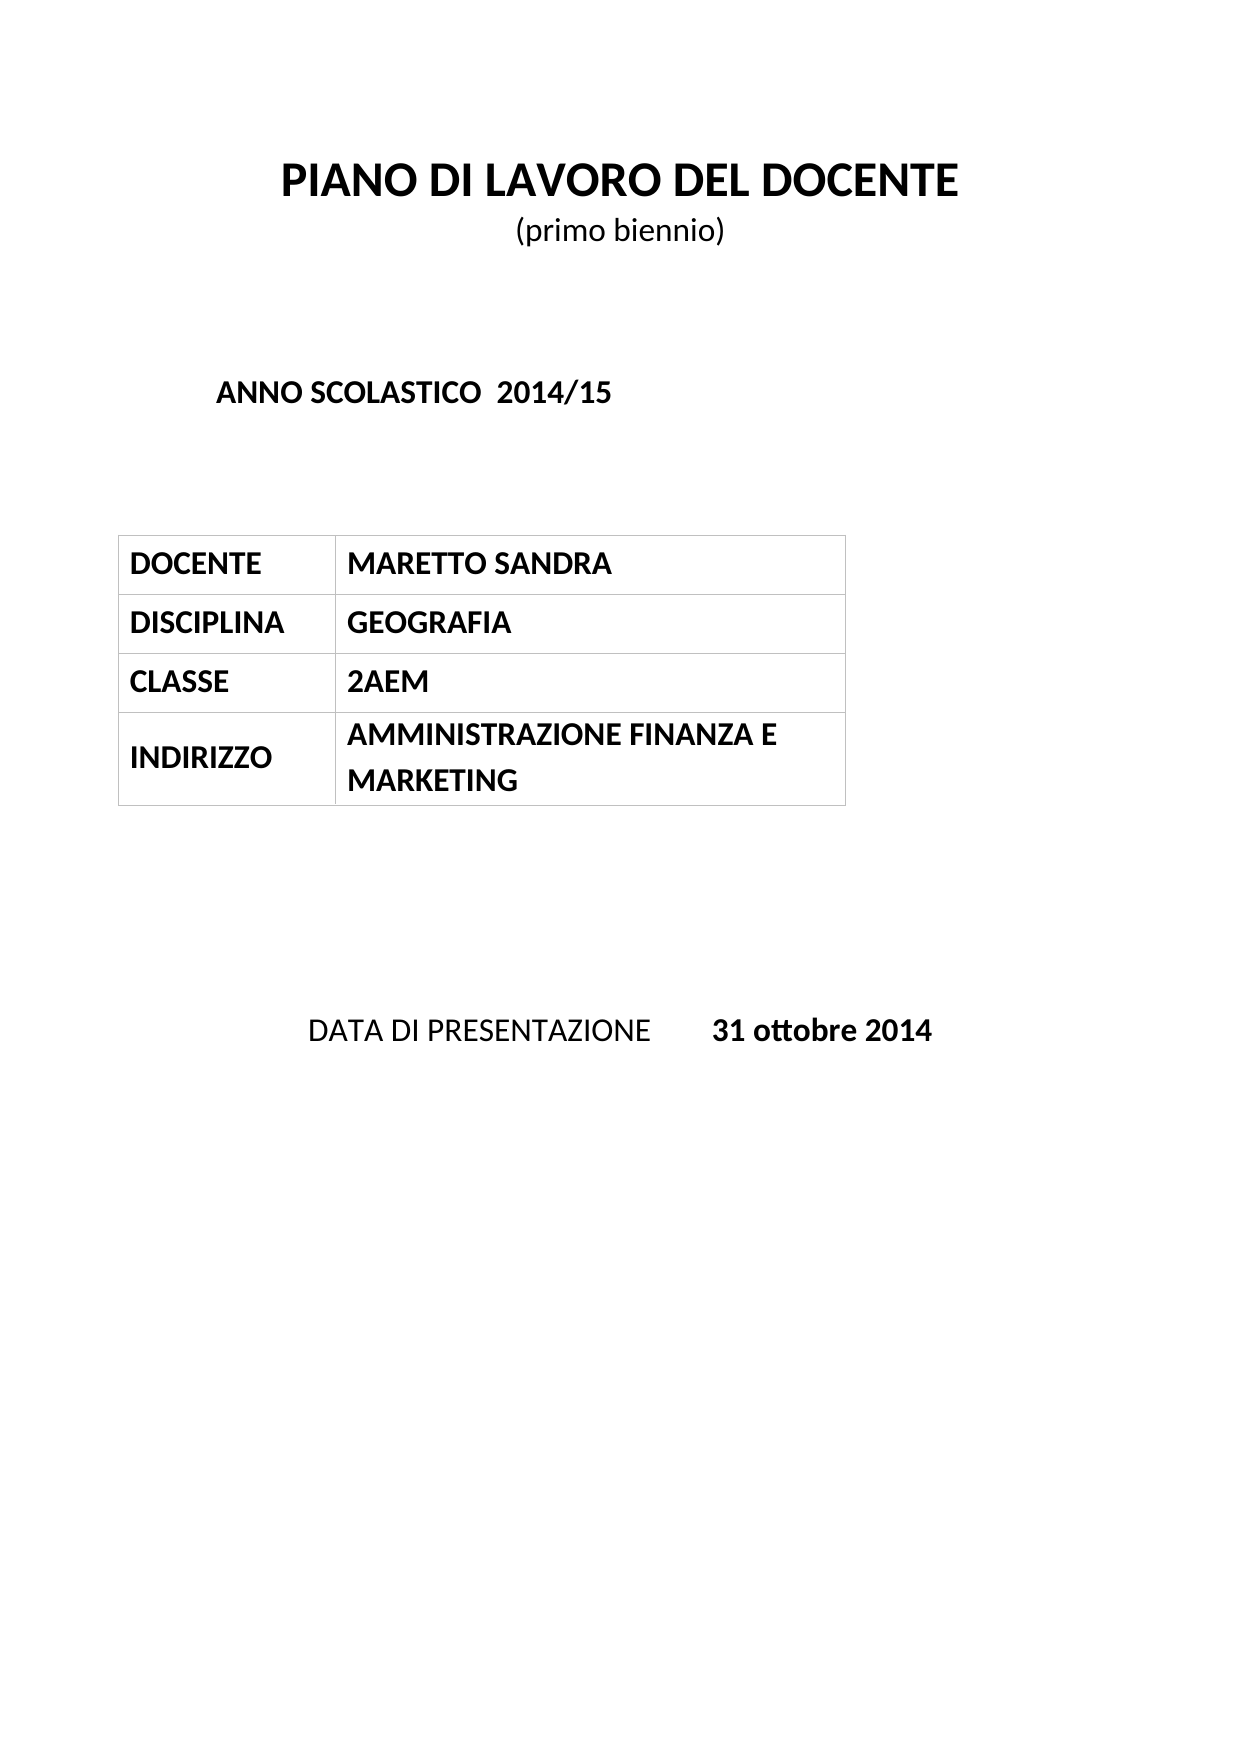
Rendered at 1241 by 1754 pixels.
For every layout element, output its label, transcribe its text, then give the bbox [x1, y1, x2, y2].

text (primo biennio) [118, 209, 1122, 249]
table_header MARETTO SANDRA [336, 536, 845, 593]
table_cell GEOGRAFIA [336, 595, 845, 653]
table_cell INDIRIZZO [119, 713, 335, 804]
table_cell DISCIPLINA [119, 595, 335, 653]
subtitle PIANO DI LAVORO DEL DOCENTE [118, 148, 1122, 209]
table_cell AMMINISTRAZIONE FINANZA E MARKETING [336, 713, 845, 804]
subtitle DATA DI PRESENTAZIONE 31 ottobre 2014 [118, 1009, 1122, 1049]
table_cell 2AEM [336, 654, 845, 712]
table_header DOCENTE [119, 536, 335, 593]
text ANNO SCOLASTICO 2014/15 [118, 372, 1122, 412]
table_cell CLASSE [119, 654, 335, 712]
